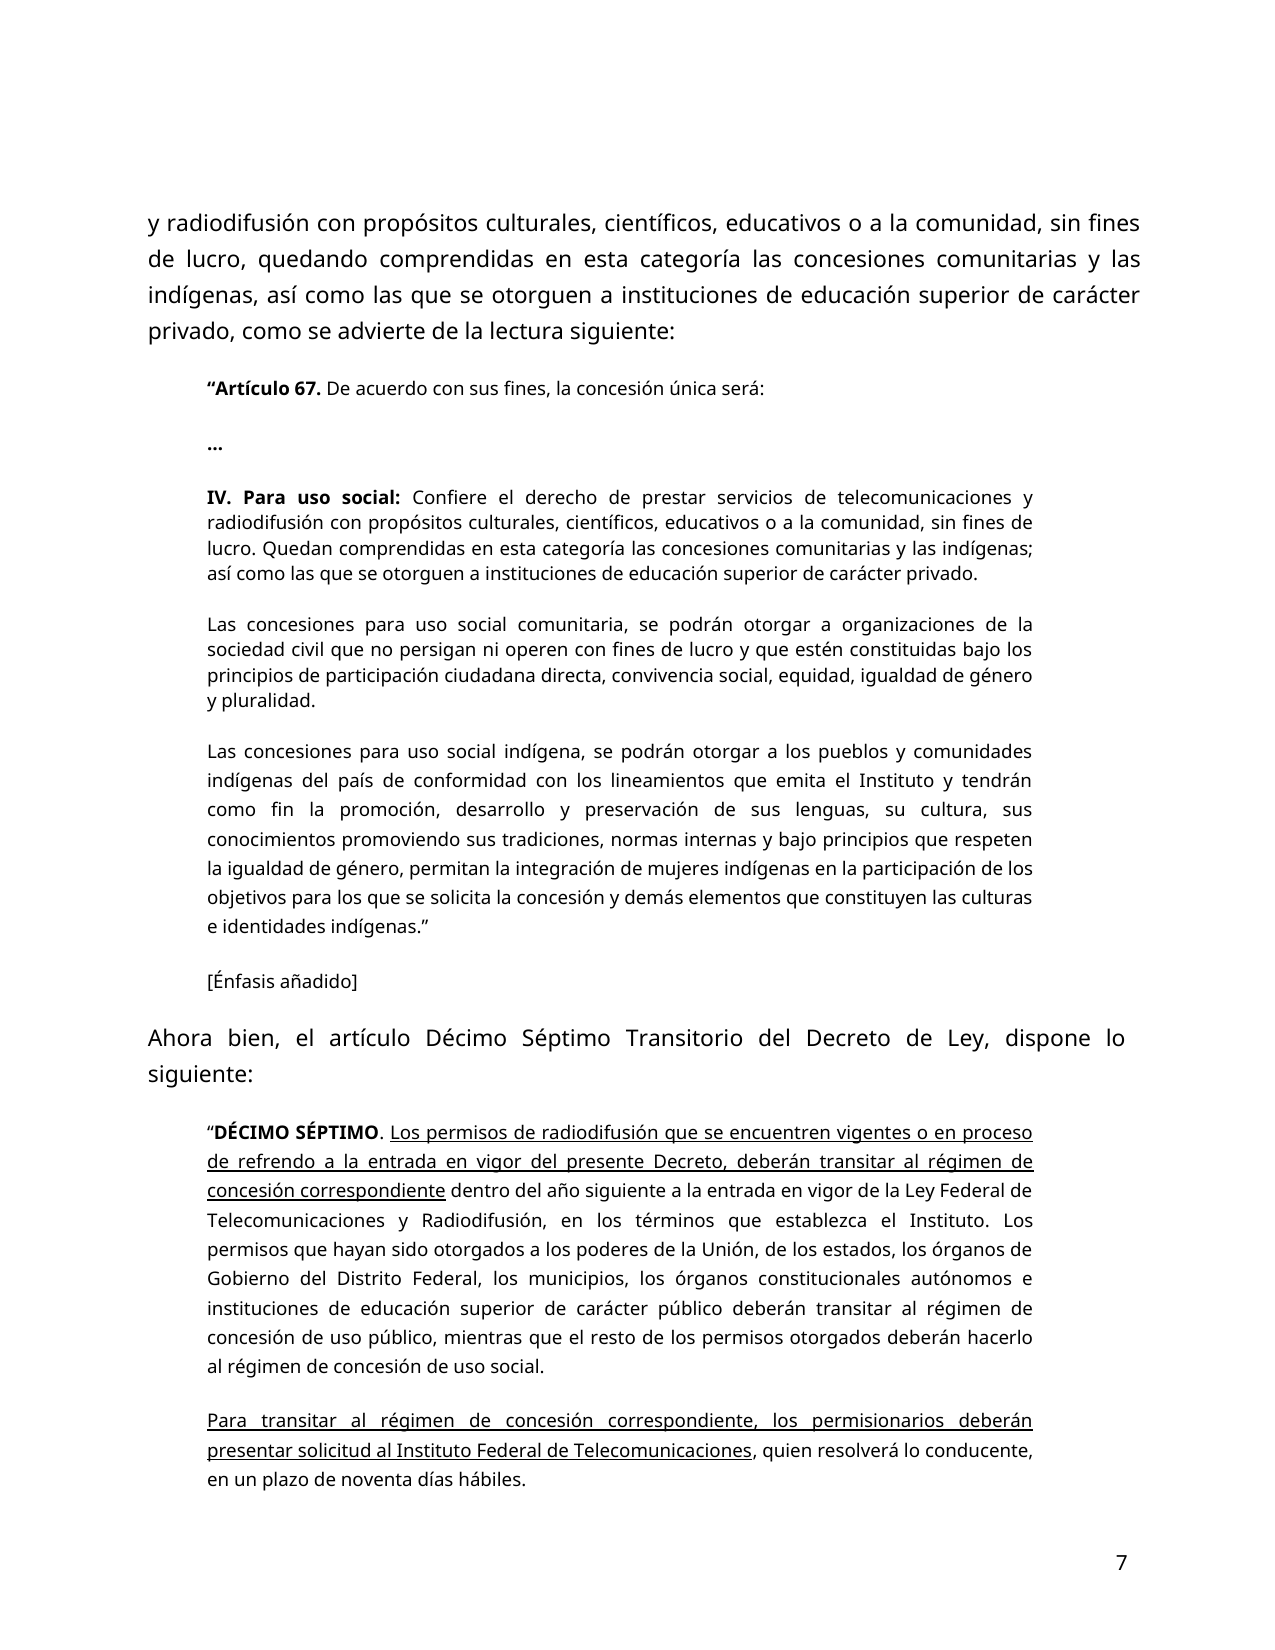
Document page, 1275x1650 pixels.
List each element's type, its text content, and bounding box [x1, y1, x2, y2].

text “Artículo 67. De acuerdo con sus fines, la concesión única será: [207, 376, 1063, 401]
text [148, 207, 1142, 346]
text “DÉCIMO SÉPTIMO. Los permisos de radiodifusión que se encuentren vigentes o en proceso de refrendo a la entrada en vigor del presente Decreto, deberán transitar al régimen de concesión correspondiente dentro del año siguiente a la entrada en vigor de la Ley Federal de Telecomunicaciones y Radiodifusión, en los términos que establezca el Instituto. Los permisos que hayan sido otorgados a los poderes de la Unión, de los estados, los órganos de Gobierno del Distrito Federal, los municipios, los órganos constitucionales autónomos e instituciones de educación superior de carácter público deberán transitar al régimen de concesión de uso público, mientras que el resto de los permisos otorgados deberán hacerlo al régimen de concesión de uso social. [207, 1172, 1034, 1379]
text IV. Para uso social: Confiere el derecho de prestar servicios de telecomunicaciones y radiodifusión con propósitos culturales, científicos, educativos o a la comunidad, sin fines de lucro. Quedan comprendidas en esta categoría las concesiones comunitarias y las indígenas; así como las que se otorguen a instituciones de educación superior de carácter privado. [207, 484, 1034, 586]
text … [207, 430, 1063, 455]
text Las concesiones para uso social indígena, se podrán otorgar a los pueblos y comunidades indígenas del país de conformidad con los lineamientos que emita el Instituto y tendrán como fin la promoción, desarrollo y preservación de sus lenguas, su cultura, sus conocimientos promoviendo sus tradiciones, normas internas y bajo principios que respeten la igualdad de género, permitan la integración de mujeres indígenas en la participación de los objetivos para los que se solicita la concesión y demás elementos que constituyen las culturas e identidades indígenas.” [207, 738, 1034, 939]
text Las concesiones para uso social comunitaria, se podrán otorgar a organizaciones de la sociedad civil que no persigan ni operen con fines de lucro y que estén constituidas bajo los principios de participación ciudadana directa, convivencia social, equidad, igualdad de género y pluralidad. [207, 611, 1034, 713]
text Ahora bien, el artículo Décimo Séptimo Transitorio del Decreto de Ley, dispone lo siguiente: [148, 1022, 1127, 1089]
text [Énfasis añadido] [207, 968, 1063, 994]
text Para transitar al régimen de concesión correspondiente, los permisionarios deberán presentar solicitud al Instituto Federal de Telecomunicaciones, quien resolverá lo conducente, en un plazo de noventa días hábiles. [207, 1408, 1034, 1492]
